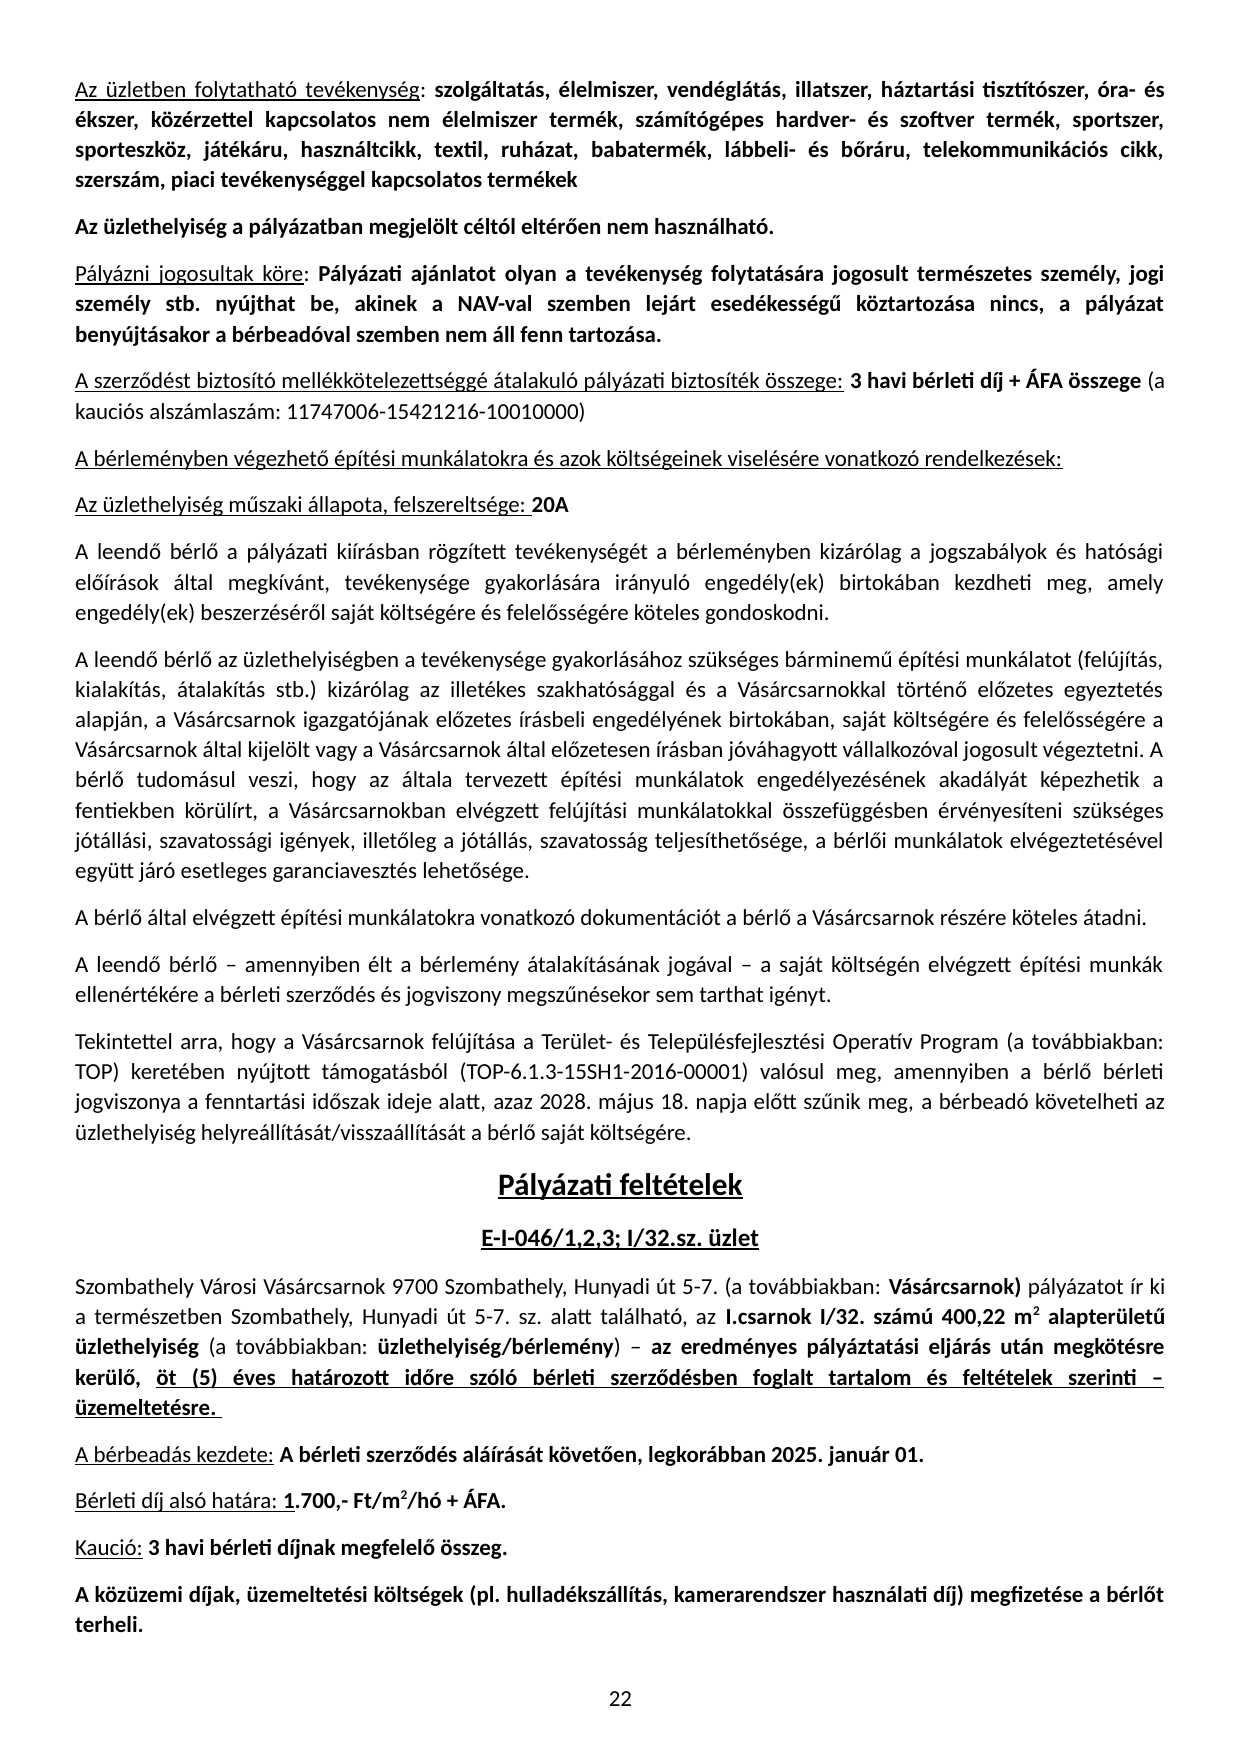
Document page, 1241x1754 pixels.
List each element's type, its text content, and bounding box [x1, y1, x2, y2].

text E-I-046/1,2,3; I/32.sz. üzlet [75, 1222, 1165, 1253]
text Bérleti díj alsó határa: 1.700,- Ft/m2/hó + ÁFA. [75, 1487, 1165, 1514]
text A leendő bérlő az üzlethelyiségben a tevékenysége gyakorlásához szükséges bárminemű építési munkálatot (felújítás, kialakítás, átalakítás stb.) kizárólag az illetékes szakhatósággal és a Vásárcsarnokkal történő előzetes egyeztetés alapján, a Vásárcsarnok igazgatójának előzetes írásbeli engedélyének birtokában, saját költségére és felelősségére a Vásárcsarnok által kijelölt vagy a Vásárcsarnok által előzetesen írásban jóváhagyott vállalkozóval jogosult végeztetni. A bérlő tudomásul veszi, hogy az általa tervezett építési munkálatok engedélyezésének akadályát képezhetik a fentiekben körülírt, a Vásárcsarnokban elvégzett felújítási munkálatokkal összefüggésben érvényesíteni szükséges jótállási, szavatossági igények, illetőleg a jótállás, szavatosság teljesíthetősége, a bérlői munkálatok elvégeztetésével együtt járó esetleges garanciavesztés lehetősége. [75, 645, 1165, 884]
text Az üzletben folytatható tevékenység: szolgáltatás, élelmiszer, vendéglátás, illatszer, háztartási tisztítószer, óra- és ékszer, közérzettel kapcsolatos nem élelmiszer termék, számítógépes hardver- és szoftver termék, sportszer, sporteszköz, játékáru, használtcikk, textil, ruházat, babatermék, lábbeli- és bőráru, telekommunikációs cikk, szerszám, piaci tevékenységgel kapcsolatos termékek [75, 75, 1165, 194]
text Tekintettel arra, hogy a Vásárcsarnok felújítása a Terület- és Településfejlesztési Operatív Program (a továbbiakban: TOP) keretében nyújtott támogatásból (TOP-6.1.3-15SH1-2016-00001) valósul meg, amennyiben a bérlő bérleti jogviszonya a fenntartási időszak ideje alatt, azaz 2028. május 18. napja előtt szűnik meg, a bérbeadó követelheti az üzlethelyiség helyreállítását/visszaállítását a bérlő saját költségére. [75, 1027, 1165, 1146]
text Pályázni jogosultak köre: Pályázati ajánlatot olyan a tevékenység folytatására jogosult természetes személy, jogi személy stb. nyújthat be, akinek a NAV-val szemben lejárt esedékességű köztartozása nincs, a pályázat benyújtásakor a bérbeadóval szemben nem áll fenn tartozása. [75, 259, 1165, 348]
text A közüzemi díjak, üzemeltetési költségek (pl. hulladékszállítás, kamerarendszer használati díj) megfizetése a bérlőt terheli. [75, 1580, 1165, 1638]
text A bérlő által elvégzett építési munkálatokra vonatkozó dokumentációt a bérlő a Vásárcsarnok részére köteles átadni. [75, 903, 1165, 931]
text Szombathely Városi Vásárcsarnok 9700 Szombathely, Hunyadi út 5-7. (a továbbiakban: Vásárcsarnok) pályázatot ír ki a természetben Szombathely, Hunyadi út 5-7. sz. alatt található, az I.csarnok I/32. számú 400,22 m2 alapterületű üzlethelyiség (a továbbiakban: üzlethelyiség/bérlemény) – az eredményes pályáztatási eljárás után megkötésre kerülő, öt (5) éves határozott időre szóló bérleti szerződésben foglalt tartalom és feltételek szerinti – üzemeltetésre. [75, 1272, 1165, 1421]
text A leendő bérlő a pályázati kiírásban rögzített tevékenységét a bérleményben kizárólag a jogszabályok és hatósági előírások által megkívánt, tevékenysége gyakorlására irányuló engedély(ek) birtokában kezdheti meg, amely engedély(ek) beszerzéséről saját költségére és felelősségére köteles gondoskodni. [75, 537, 1165, 626]
text Kaució: 3 havi bérleti díjnak megfelelő összeg. [75, 1533, 1165, 1561]
text A leendő bérlő – amennyiben élt a bérlemény átalakításának jogával – a saját költségén elvégzett építési munkák ellenértékére a bérleti szerződés és jogviszony megszűnésekor sem tarthat igényt. [75, 950, 1165, 1008]
text A szerződést biztosító mellékkötelezettséggé átalakuló pályázati biztosíték összege: 3 havi bérleti díj + ÁFA összege (a kauciós alszámlaszám: 11747006-15421216-10010000) [75, 367, 1165, 425]
text Az üzlethelyiség a pályázatban megjelölt céltól eltérően nem használható. [75, 212, 1165, 241]
text Pályázati feltételek [75, 1164, 1165, 1203]
text A bérbeadás kezdete: A bérleti szerződés aláírását követően, legkorábban 2025. január 01. [75, 1440, 1165, 1468]
text Az üzlethelyiség műszaki állapota, felszereltsége: 20A [75, 491, 1165, 519]
text A bérleményben végezhető építési munkálatokra és azok költségeinek viselésére vonatkozó rendelkezések: [75, 444, 1165, 472]
